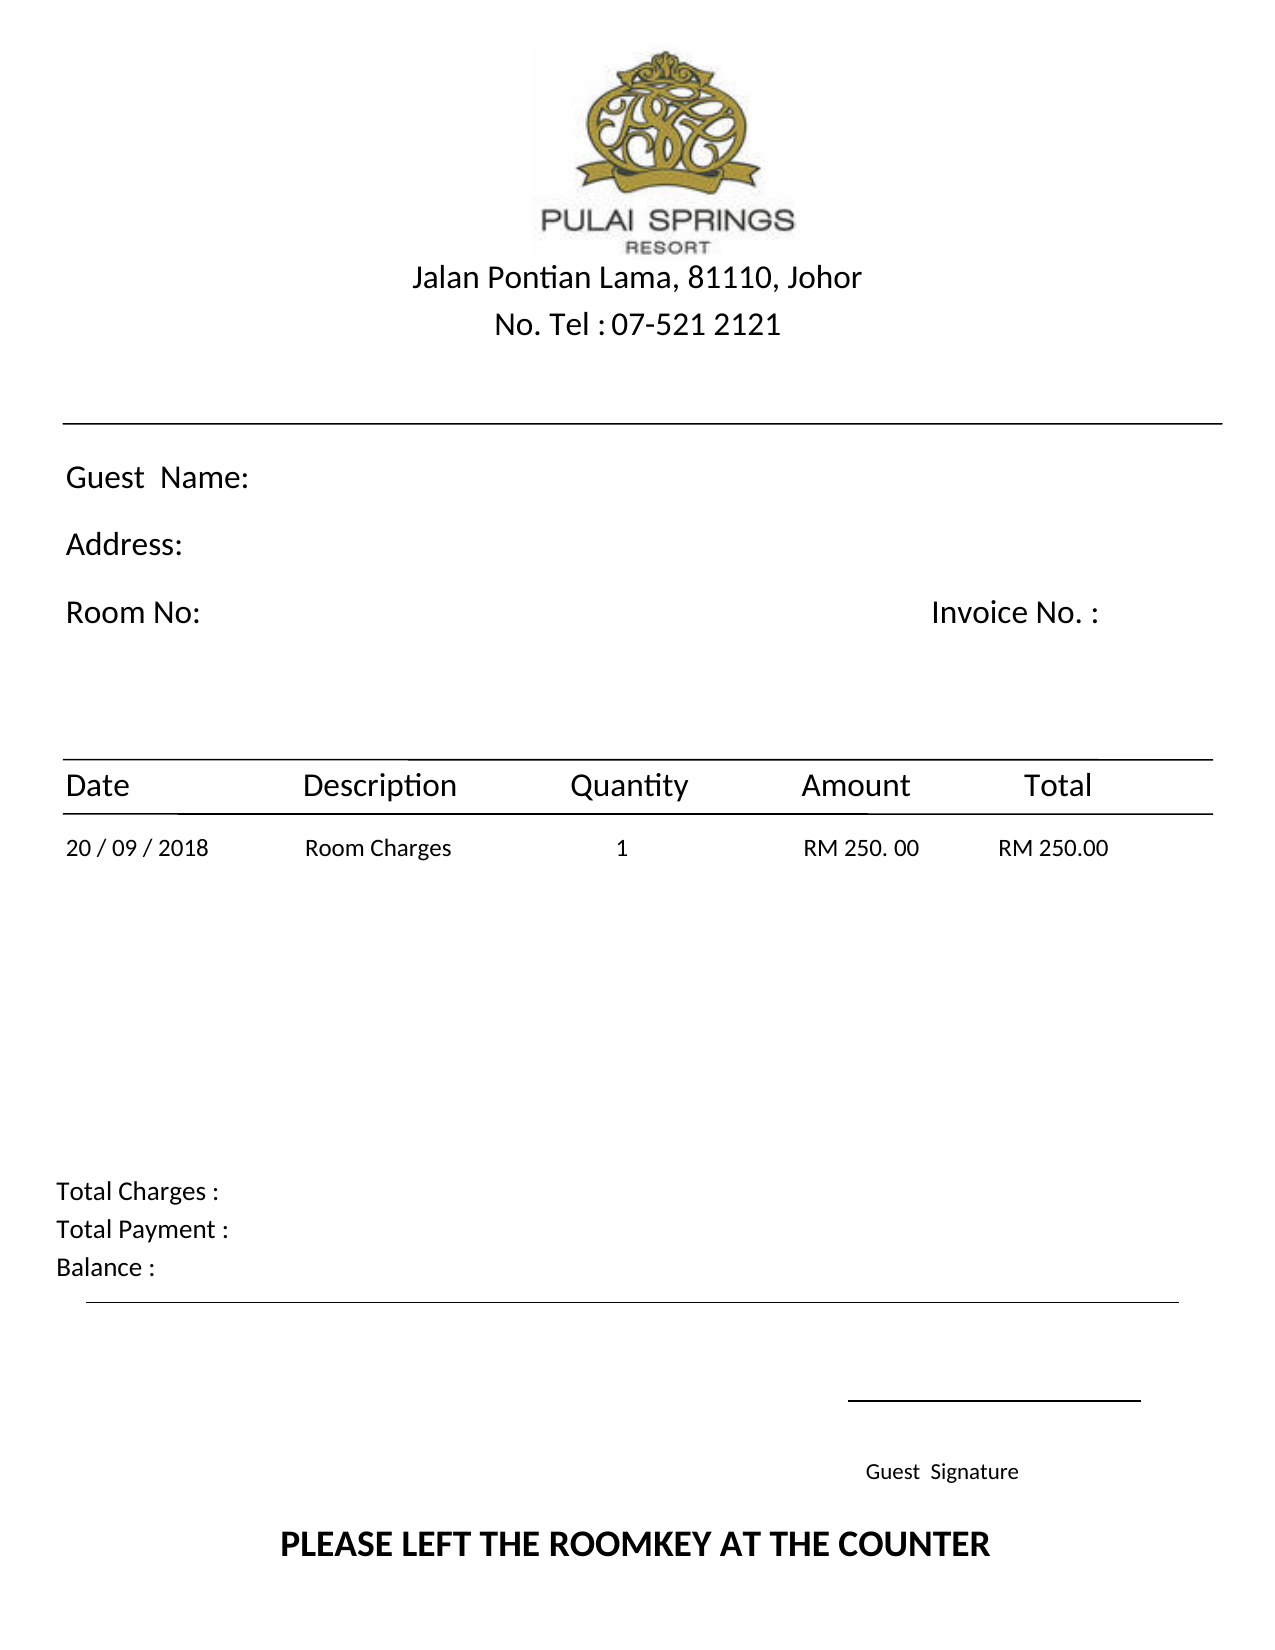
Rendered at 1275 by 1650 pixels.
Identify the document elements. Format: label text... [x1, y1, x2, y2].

text Room No: Invoice No. : [66, 591, 1125, 632]
text Address: [66, 523, 1125, 564]
text Total Payment : [56, 1212, 1125, 1246]
text No. Tel : 07-521 2121 [150, 303, 1125, 343]
text Balance : [56, 1250, 1125, 1283]
text Jalan Pontian Lama, 81110, Johor [150, 256, 1125, 297]
text Date Description Quantity Amount Total [66, 764, 1125, 805]
text Total Charges : [56, 1174, 1125, 1208]
text 20 / 09 / 2018 Room Charges 1 RM 250. 00 RM 250.00 [66, 832, 1125, 863]
picture [532, 43, 801, 256]
text Guest Name: [66, 456, 1125, 496]
